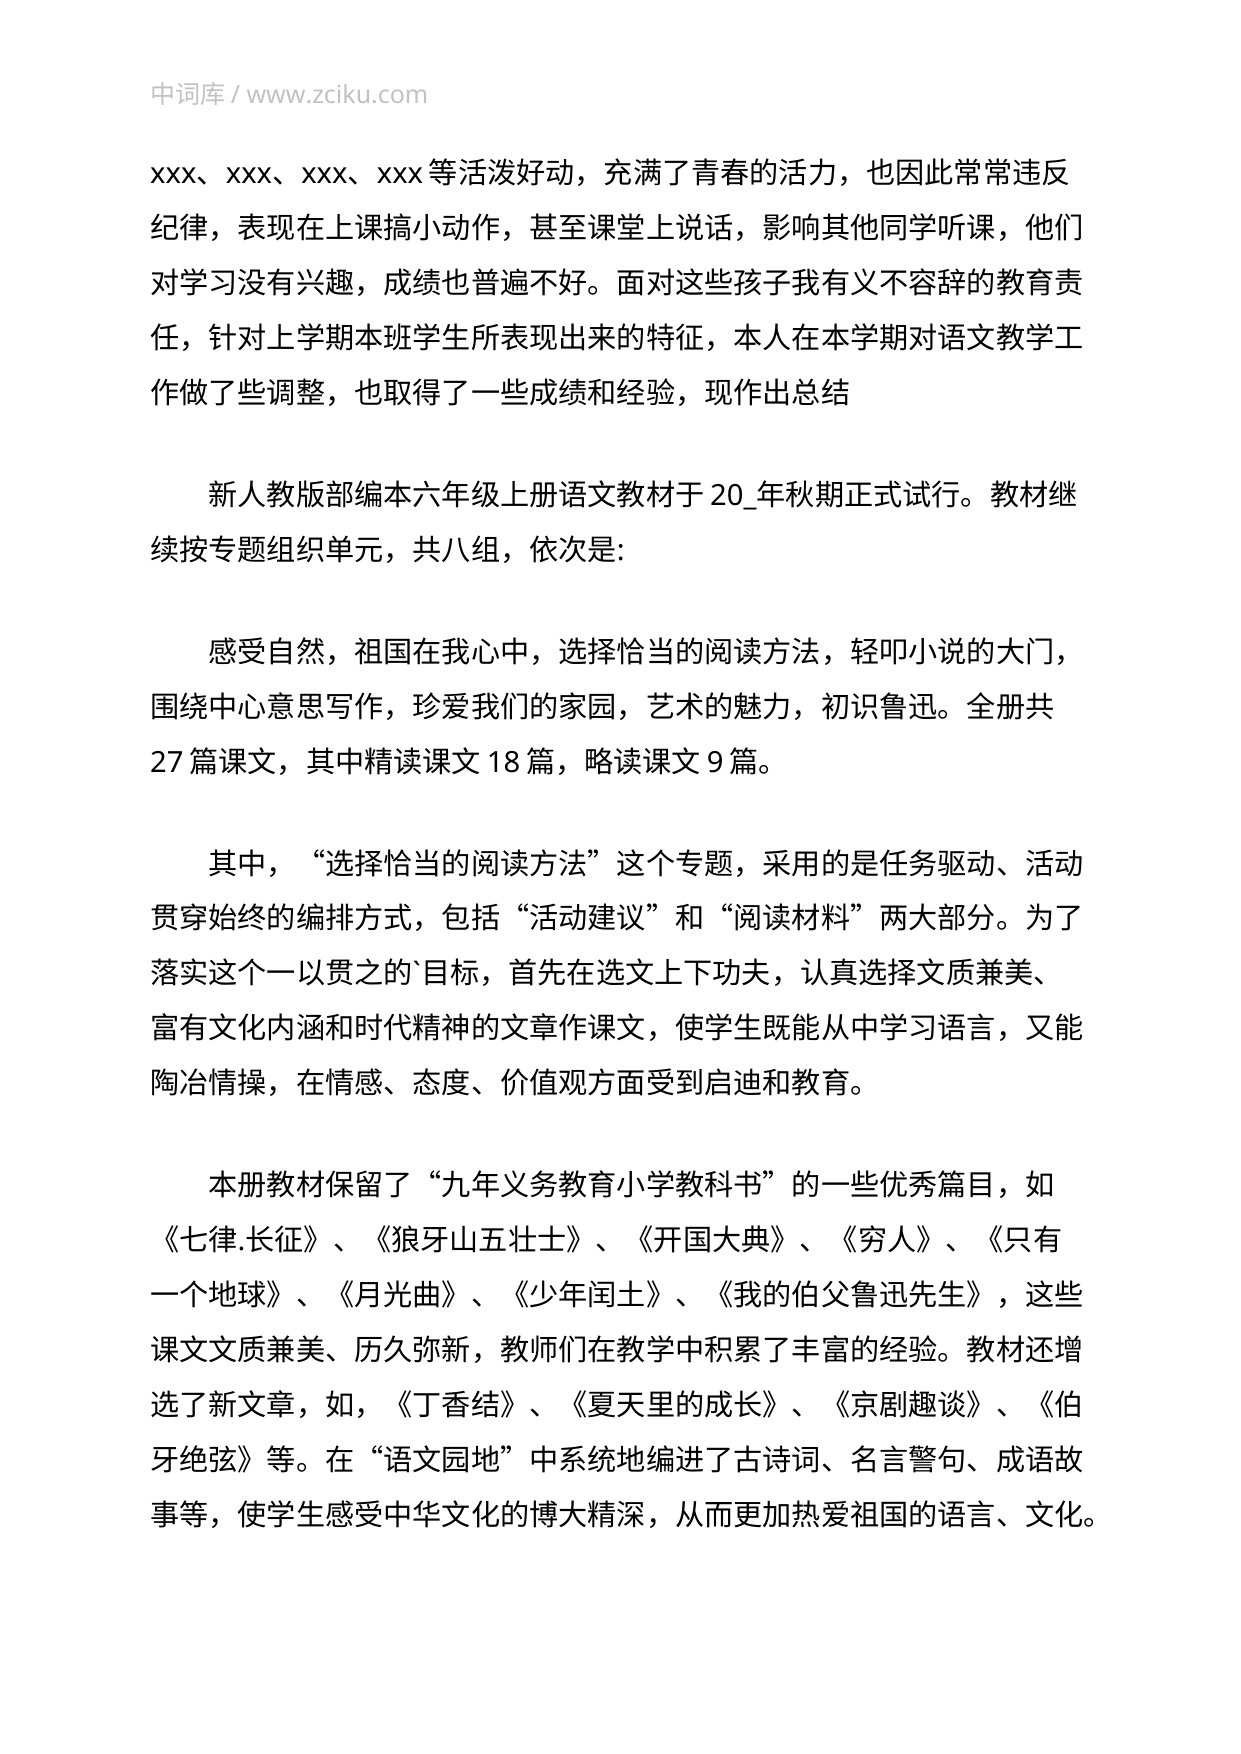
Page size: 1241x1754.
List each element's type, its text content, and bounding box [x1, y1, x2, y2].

text 感受自然，祖国在我心中，选择恰当的阅读方法，轻叩小说的大门，围绕中心意思写作，珍爱我们的家园，艺术的魅力，初识鲁迅。全册共27篇课文，其中精读课文18篇，略读课文9篇。 [150, 628, 1090, 781]
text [150, 150, 1090, 412]
text 新人教版部编本六年级上册语文教材于20_年秋期正式试行。教材继续按专题组织单元，共八组，依次是: [150, 471, 1090, 569]
text 本册教材保留了“九年义务教育小学教科书”的一些优秀篇目，如《七律.长征》、《狼牙山五壮士》、《开国大典》、《穷人》、《只有一个地球》、《月光曲》、《少年闰土》、《我的伯父鲁迅先生》，这些课文文质兼美、历久弥新，教师们在教学中积累了丰富的经验。教材还增选了新文章，如，《丁香结》、《夏天里的成长》、《京剧趣谈》、《伯牙绝弦》等。在“语文园地”中系统地编进了古诗词、名言警句、成语故事等，使学生感受中华文化的博大精深，从而更加热爱祖国的语言、文化。 [150, 1162, 1090, 1533]
text 其中，“选择恰当的阅读方法”这个专题，采用的是任务驱动、活动贯穿始终的编排方式，包括“活动建议”和“阅读材料”两大部分。为了落实这个一以贯之的`目标，首先在选文上下功夫，认真选择文质兼美、富有文化内涵和时代精神的文章作课文，使学生既能从中学习语言，又能陶冶情操，在情感、态度、价值观方面受到启迪和教育。 [150, 840, 1090, 1102]
